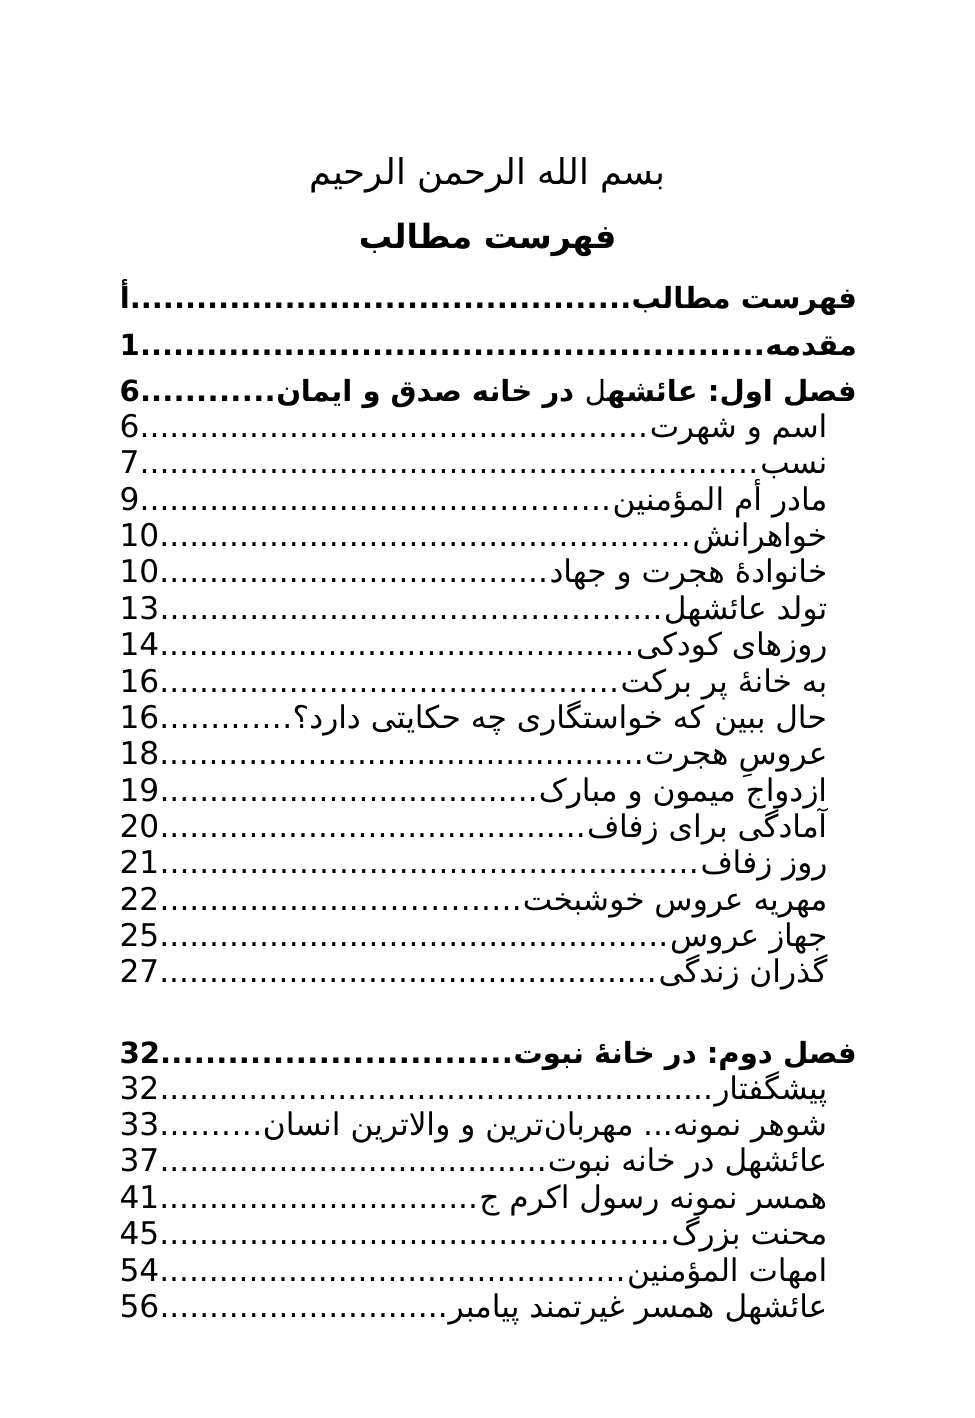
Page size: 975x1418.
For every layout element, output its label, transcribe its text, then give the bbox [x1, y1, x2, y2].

text به خانۀ پر برکت 16 [118, 663, 827, 699]
text گذران زندگی 27 [118, 954, 827, 990]
text شوهر نمونه... مهربان‌ترین و والاترین انسان 33 [118, 1106, 827, 1143]
text جهاز عروس 25 [118, 917, 827, 954]
text عائشهل در خانه نبوت 37 [118, 1143, 827, 1179]
text بسم الله الرحمن الرحیم [118, 151, 857, 193]
text آمادگی برای زفاف 20 [118, 808, 827, 845]
text فهرست مطالب [118, 218, 857, 257]
text حال ببین که خواستگاری چه حکایتی دارد؟ 16 [118, 699, 827, 736]
text ازدواج میمون و مبارک 19 [118, 772, 827, 808]
text محنت بزرگ 45 [118, 1216, 827, 1252]
text خواهرانش 10 [118, 517, 827, 554]
text پیشگفتار 32 [118, 1070, 827, 1106]
text تولد عائشهل 13 [118, 590, 827, 627]
text فهرست مطالب أ‌ [118, 282, 857, 316]
text مهریه عروس خوشبخت 22 [118, 881, 827, 917]
text اسم و شهرت 6 [118, 408, 827, 445]
text خانوادۀ هجرت و جهاد 10 [118, 554, 827, 590]
text روز زفاف 21 [118, 845, 827, 881]
text عروسِ هجرت 18 [118, 736, 827, 772]
text فصل دوم: در خانۀ نبوت 32 [118, 1036, 857, 1070]
text همسر نمونه رسول اکرم ج 41 [118, 1179, 827, 1216]
text امهات المؤمنین 54 [118, 1252, 827, 1288]
text مادر أم المؤمنین 9 [118, 481, 827, 517]
text مقدمه 1 [118, 328, 857, 362]
text عائشهل همسر غیرتمند پیامبر 56 [118, 1288, 827, 1324]
text فصل اول: عائشهل در خانه صدق و ایمان 6 [118, 374, 857, 408]
text روزهای کودکی 14 [118, 627, 827, 663]
text نسب 7 [118, 445, 827, 481]
